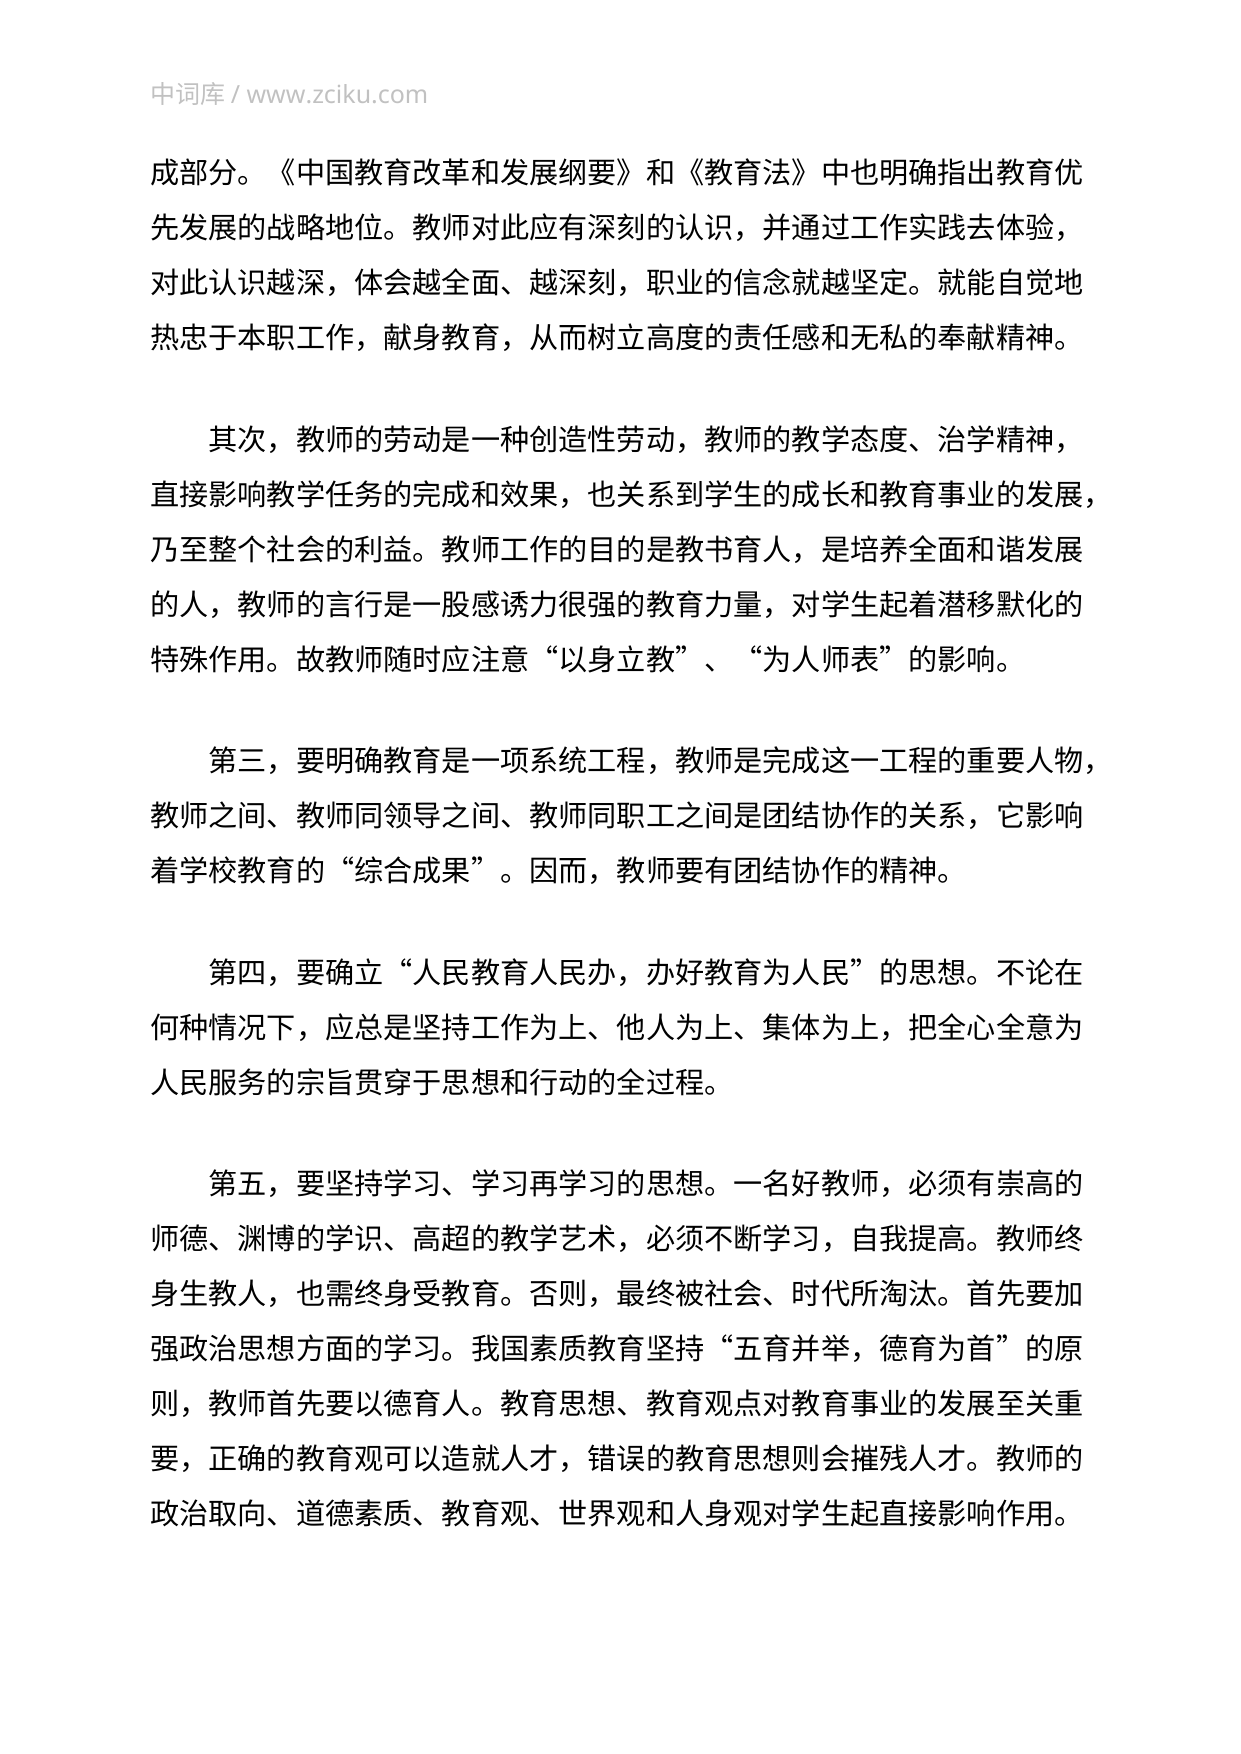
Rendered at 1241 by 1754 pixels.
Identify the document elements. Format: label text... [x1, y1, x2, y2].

text 第四，要确立“人民教育人民办，办好教育为人民”的思想。不论在何种情况下，应总是坚持工作为上、他人为上、集体为上，把全心全意为人民服务的宗旨贯穿于思想和行动的全过程。 [150, 949, 1090, 1101]
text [150, 150, 1090, 357]
text 第五，要坚持学习、学习再学习的思想。一名好教师，必须有崇高的师德、渊博的学识、高超的教学艺术，必须不断学习，自我提高。教师终身生教人，也需终身受教育。否则，最终被社会、时代所淘汰。首先要加强政治思想方面的学习。我国素质教育坚持“五育并举，德育为首”的原则，教师首先要以德育人。教育思想、教育观点对教育事业的发展至关重要，正确的教育观可以造就人才，错误的教育思想则会摧残人才。教师的政治取向、道德素质、教育观、世界观和人身观对学生起直接影响作用。 [150, 1161, 1090, 1533]
text 其次，教师的劳动是一种创造性劳动，教师的教学态度、治学精神，直接影响教学任务的完成和效果，也关系到学生的成长和教育事业的发展，乃至整个社会的利益。教师工作的目的是教书育人，是培养全面和谐发展的人，教师的言行是一股感诱力很强的教育力量，对学生起着潜移默化的特殊作用。故教师随时应注意“以身立教”、“为人师表”的影响。 [150, 416, 1090, 678]
text 第三，要明确教育是一项系统工程，教师是完成这一工程的重要人物，教师之间、教师同领导之间、教师同职工之间是团结协作的关系，它影响着学校教育的“综合成果”。因而，教师要有团结协作的精神。 [150, 738, 1090, 890]
